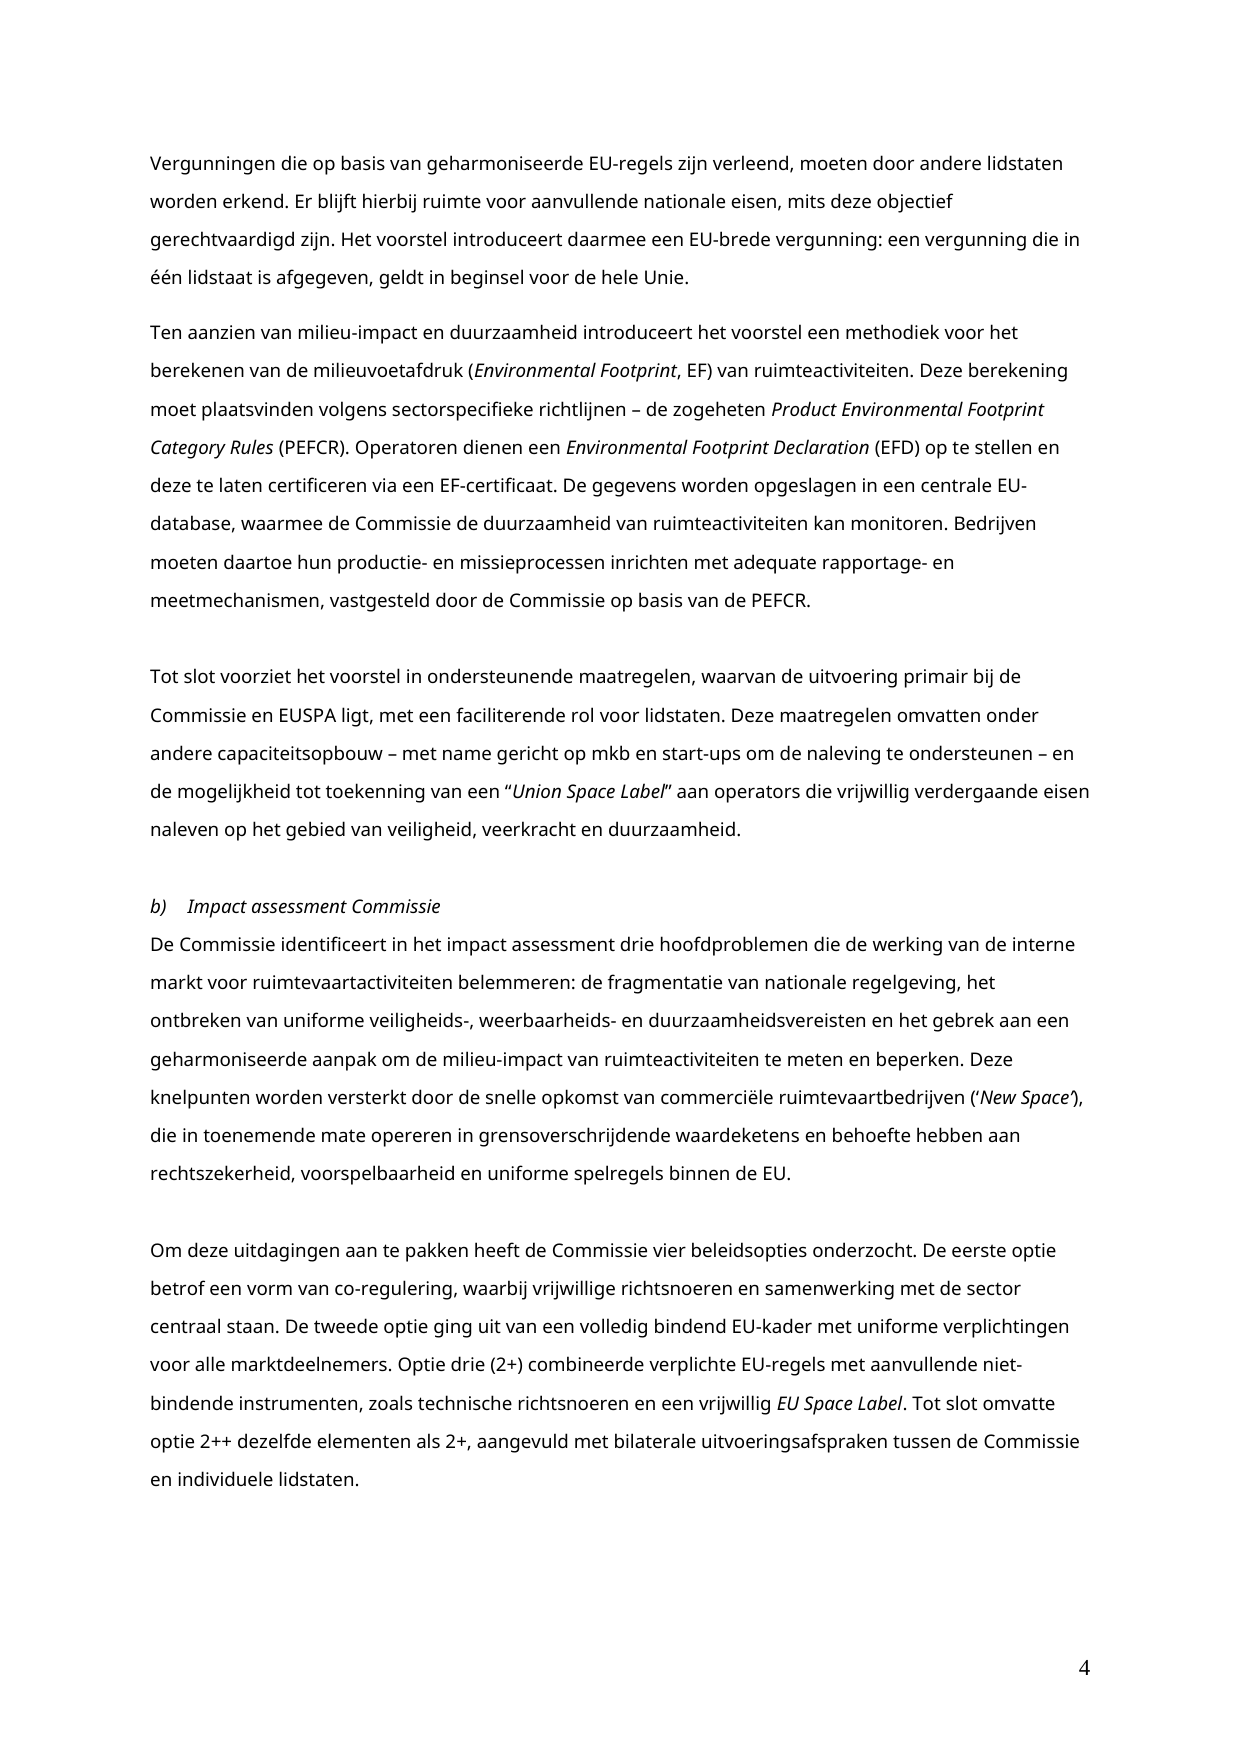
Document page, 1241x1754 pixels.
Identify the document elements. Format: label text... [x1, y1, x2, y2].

text Tot slot voorziet het voorstel in ondersteunende maatregelen, waarvan de uitvoering primair bij de Commissie en EUSPA ligt, met een faciliterende rol voor lidstaten. Deze maatregelen omvatten onder andere capaciteitsopbouw – met name gericht op mkb en start-ups om de naleving te ondersteunen – en de mogelijkheid tot toekenning van een “Union Space Label” aan operators die vrijwillig verdergaande eisen naleven op het gebied van veiligheid, veerkracht en duurzaamheid. [150, 664, 1090, 842]
text Vergunningen die op basis van geharmoniseerde EU-regels zijn verleend, moeten door andere lidstaten worden erkend. Er blijft hierbij ruimte voor aanvullende nationale eisen, mits deze objectief gerechtvaardigd zijn. Het voorstel introduceert daarmee een EU-brede vergunning: een vergunning die in één lidstaat is afgegeven, geldt in beginsel voor de hele Unie. [150, 150, 1090, 290]
text De Commissie identificeert in het impact assessment drie hoofdproblemen die de werking van de interne markt voor ruimtevaartactiviteiten belemmeren: de fragmentatie van nationale regelgeving, het ontbreken van uniforme veiligheids-, weerbaarheids- en duurzaamheidsvereisten en het gebrek aan een geharmoniseerde aanpak om de milieu-impact van ruimteactiviteiten te meten en beperken. Deze knelpunten worden versterkt door de snelle opkomst van commerciële ruimtevaartbedrijven (‘New Space’), die in toenemende mate opereren in grensoverschrijdende waardeketens en behoefte hebben aan rechtszekerheid, voorspelbaarheid en uniforme spelregels binnen de EU. [150, 931, 1090, 1186]
text Ten aanzien van milieu-impact en duurzaamheid introduceert het voorstel een methodiek voor het berekenen van de milieuvoetafdruk (Environmental Footprint, EF) van ruimteactiviteiten. Deze berekening moet plaatsvinden volgens sectorspecifieke richtlijnen – de zogeheten Product Environmental Footprint Category Rules (PEFCR). Operatoren dienen een Environmental Footprint Declaration (EFD) op te stellen en deze te laten certificeren via een EF-certificaat. De gegevens worden opgeslagen in een centrale EU-database, waarmee de Commissie de duurzaamheid van ruimteactiviteiten kan monitoren. Bedrijven moeten daartoe hun productie- en missieprocessen inrichten met adequate rapportage- en meetmechanismen, vastgesteld door de Commissie op basis van de PEFCR. [150, 319, 1090, 613]
text Om deze uitdagingen aan te pakken heeft de Commissie vier beleidsopties onderzocht. De eerste optie betrof een vorm van co-regulering, waarbij vrijwillige richtsnoeren en samenwerking met de sector centraal staan. De tweede optie ging uit van een volledig bindend EU-kader met uniforme verplichtingen voor alle marktdeelnemers. Optie drie (2+) combineerde verplichte EU-regels met aanvullende niet-bindende instrumenten, zoals technische richtsnoeren en een vrijwillig EU Space Label. Tot slot omvatte optie 2++ dezelfde elementen als 2+, aangevuld met bilaterale uitvoeringsafspraken tussen de Commissie en individuele lidstaten. [150, 1237, 1090, 1492]
list Impact assessment Commissie [150, 893, 1090, 918]
